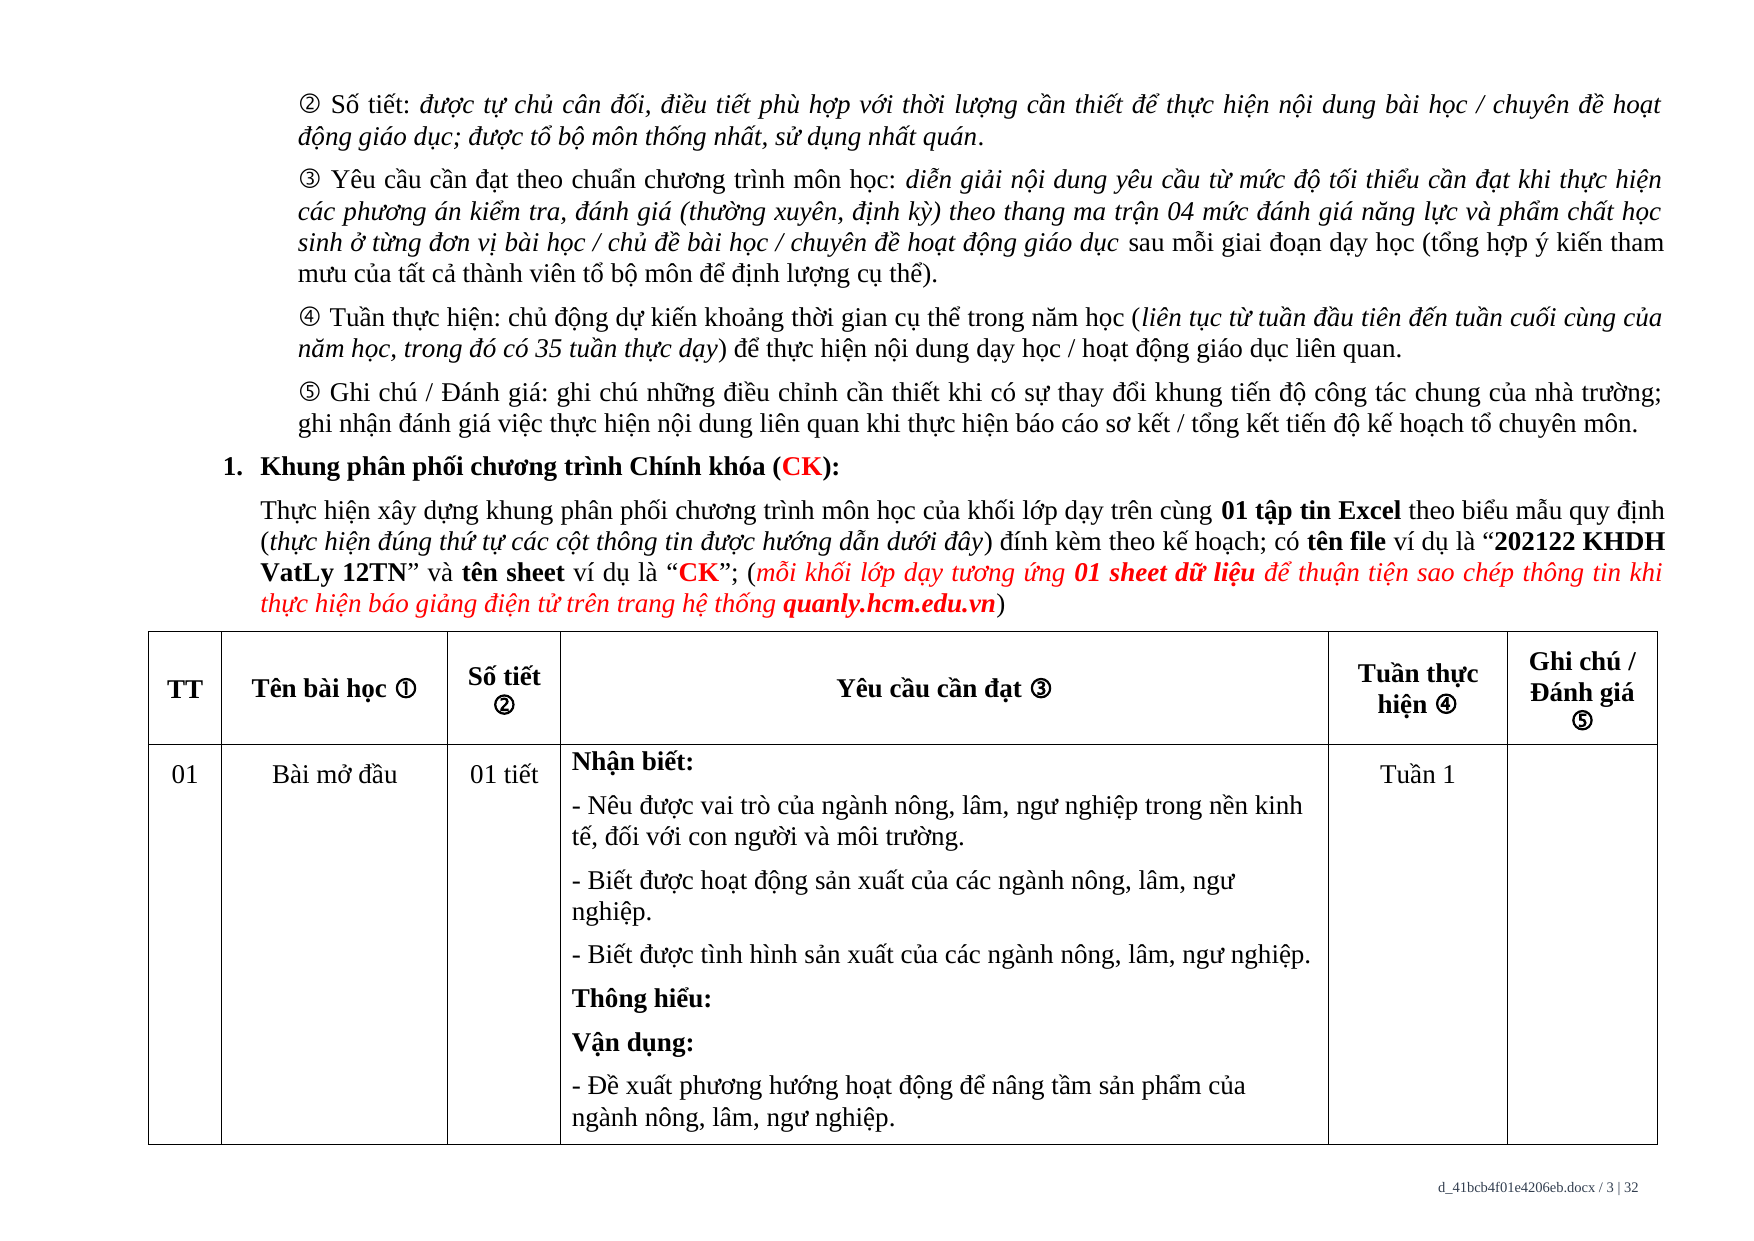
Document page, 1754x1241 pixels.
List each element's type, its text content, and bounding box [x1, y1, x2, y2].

table_cell [1508, 745, 1657, 1144]
table_header Số tiết [448, 632, 560, 744]
table_cell Tuần 1 [1329, 745, 1507, 1144]
text Số tiết: được tự chủ cân đối, điều tiết phù hợp với thời lượng cần thiết để thực hiện nội dung bài học / chuyên đề hoạt động giáo dục; được tổ bộ môn thống nhất, sử dụng nhất quán. [298, 89, 1665, 151]
list Khung phân phối chương trình Chính khóa (CK): [223, 451, 1665, 482]
table_cell Bài mở đầu [222, 745, 447, 1144]
table_header Tuần thực hiện [1329, 632, 1507, 744]
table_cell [561, 745, 1328, 1144]
table_header Yêu cầu cần đạt [561, 632, 1328, 744]
table_header Tên bài học [222, 632, 447, 744]
text Tuần thực hiện: chủ động dự kiến khoảng thời gian cụ thể trong năm học (liên tục từ tuần đầu tiên đến tuần cuối cùng của năm học, trong đó có 35 tuần thực dạy) để thực hiện nội dung dạy học / hoạt động giáo dục liên quan. [298, 301, 1665, 363]
text Thực hiện xây dựng khung phân phối chương trình môn học của khối lớp dạy trên cùng 01 tập tin Excel theo biểu mẫu quy định (thực hiện đúng thứ tự các cột thông tin được hướng dẫn dưới đây) đính kèm theo kế hoạch; có tên file ví dụ là “202122 KHDH VatLy 12TN” và tên sheet ví dụ là “CK”; (mỗi khối lớp dạy tương ứng 01 sheet dữ liệu để thuận tiện sao chép thông tin khi thực hiện báo giảng điện tử trên trang hệ thống quanly.hcm.edu.vn) [260, 494, 1665, 619]
table_header TT [149, 632, 221, 744]
table_header Ghi chú / Đánh giá [1508, 632, 1657, 744]
text Ghi chú / Đánh giá: ghi chú những điều chỉnh cần thiết khi có sự thay đổi khung tiến độ công tác chung của nhà trường; ghi nhận đánh giá việc thực hiện nội dung liên quan khi thực hiện báo cáo sơ kết / tổng kết tiến độ kế hoạch tổ chuyên môn. [298, 376, 1665, 438]
table_cell 01 tiết [448, 745, 560, 1144]
table_cell 01 [149, 745, 221, 1144]
text Yêu cầu cần đạt theo chuẩn chương trình môn học: diễn giải nội dung yêu cầu từ mức độ tối thiểu cần đạt khi thực hiện các phương án kiểm tra, đánh giá (thường xuyên, định kỳ) theo thang ma trận 04 mức đánh giá năng lực và phẩm chất học sinh ở từng đơn vị bài học / chủ đề bài học / chuyên đề hoạt động giáo dục sau mỗi giai đoạn dạy học (tổng hợp ý kiến tham mưu của tất cả thành viên tổ bộ môn để định lượng cụ thể). [298, 163, 1665, 288]
